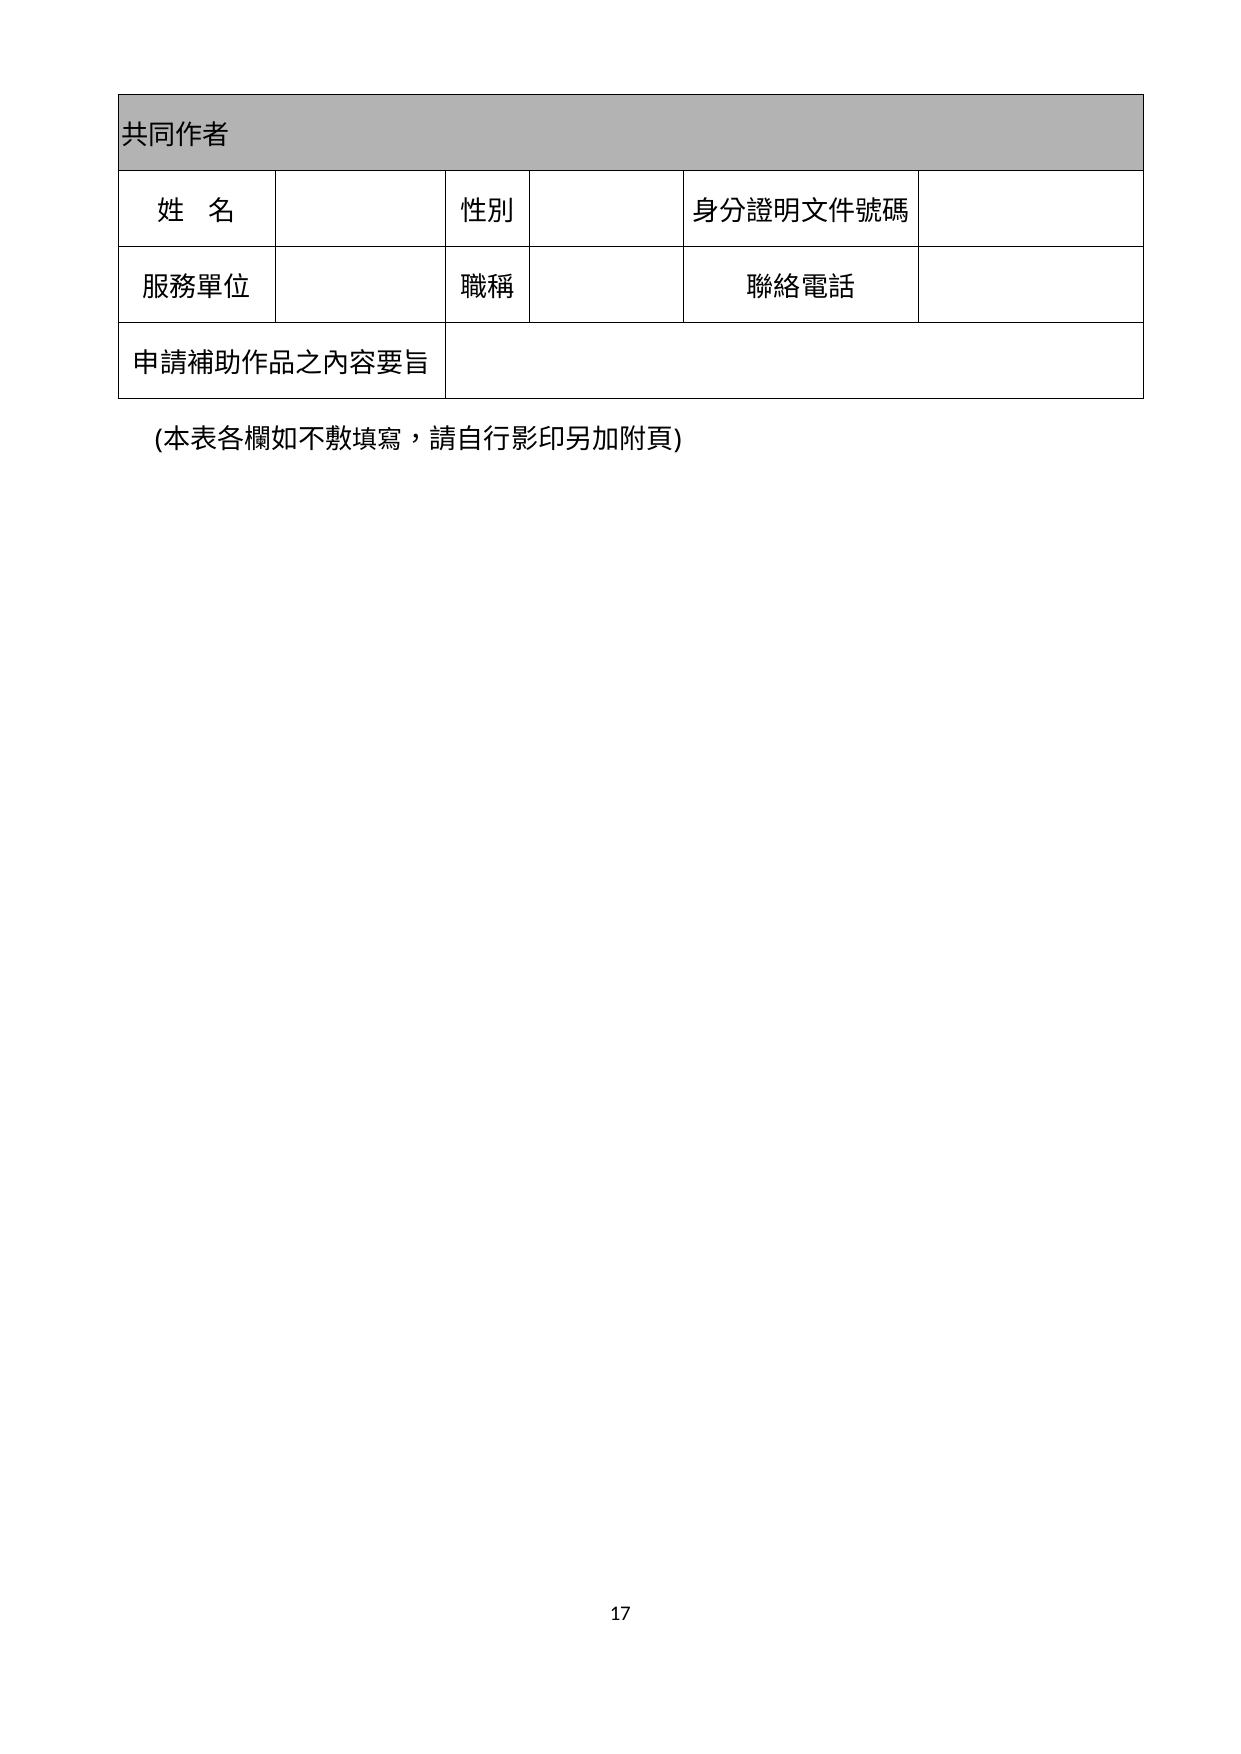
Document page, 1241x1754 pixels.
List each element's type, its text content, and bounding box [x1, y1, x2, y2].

table_cell 共同作者 [119, 95, 1143, 170]
table_cell 性別 [446, 171, 529, 246]
table_cell [919, 171, 1143, 246]
table_cell 姓 名 [119, 171, 275, 246]
table_cell 身分證明文件號碼 [684, 171, 918, 246]
table_cell [530, 247, 683, 322]
text (本表各欄如不敷填寫，請自行影印另加附頁)附表四 [148, 399, 1092, 474]
table_cell 申請補助作品之內容要旨 [119, 323, 445, 398]
table_cell 服務單位 [119, 247, 275, 322]
table_cell 聯絡電話 [684, 247, 918, 322]
table_cell [446, 323, 1143, 398]
table_cell [276, 247, 445, 322]
table_cell [276, 171, 445, 246]
table_cell [919, 247, 1143, 322]
table_cell [530, 171, 683, 246]
table_cell 職稱 [446, 247, 529, 322]
